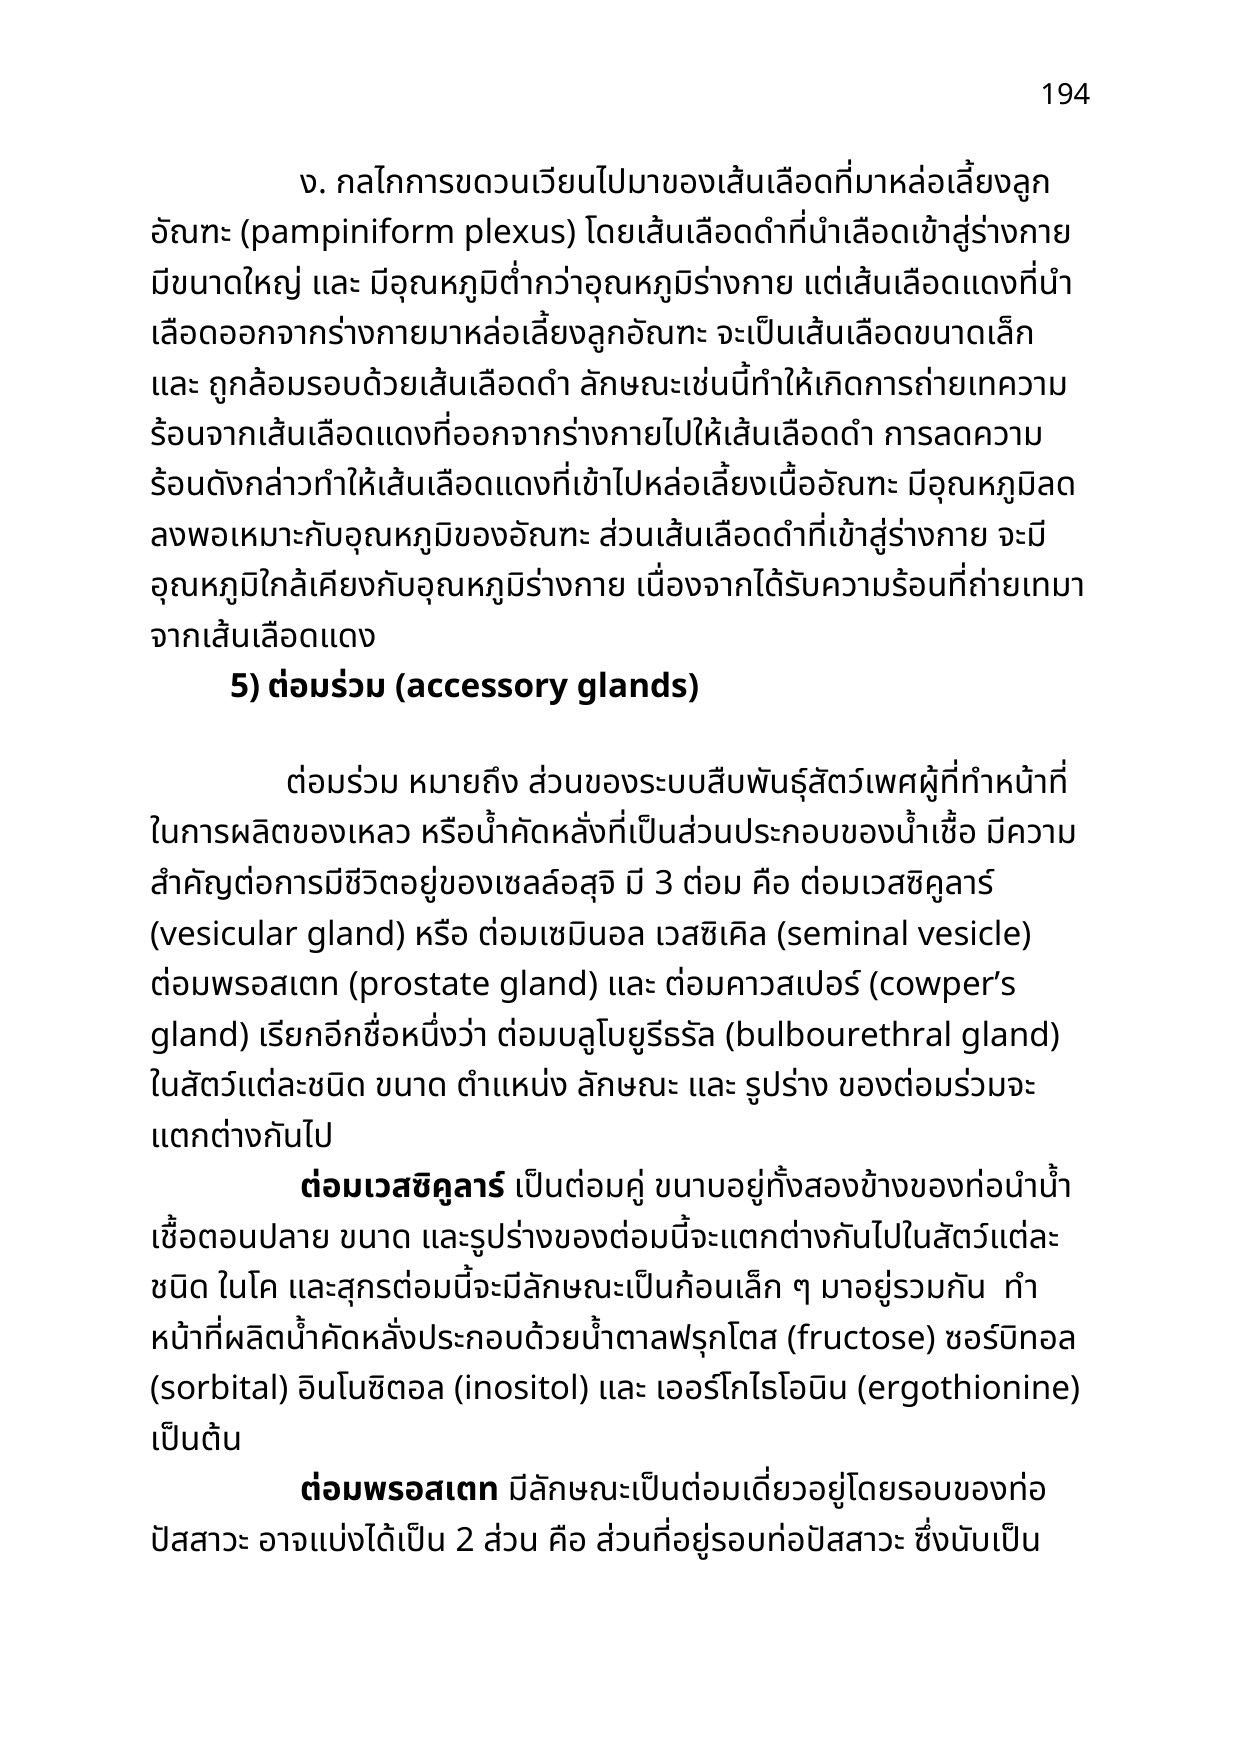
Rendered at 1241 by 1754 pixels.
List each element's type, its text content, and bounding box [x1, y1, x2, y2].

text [150, 1465, 1090, 1566]
text ต่อมร่วม หมายถึง ส่วนของระบบสืบพันธุ์สัตว์เพศผู้ที่ทำหน้าที่ในการผลิตของเหลว หรือน้ำคัดหลั่งที่เป็นส่วนประกอบของน้ำเชื้อ มีความสำคัญต่อการมีชีวิตอยู่ของเซลล์อสุจิ มี 3 ต่อม คือ ต่อมเวสซิคูลาร์ (vesicular gland) หรือ ต่อมเซมินอล เวสซิเคิล (seminal vesicle) ต่อมพรอสเตท (prostate gland) และ ต่อมคาวสเปอร์ (cowper’s gland) เรียกอีกชื่อหนึ่งว่า ต่อมบลูโบยูรีธรัล (bulbourethral gland) ในสัตว์แต่ละชนิด ขนาด ตำแหน่ง ลักษณะ และ รูปร่าง ของต่อมร่วมจะแตกต่างกันไป [150, 758, 1090, 1162]
text ต่อมเวสซิคูลาร์ เป็นต่อมคู่ ขนาบอยู่ทั้งสองข้างของท่อนำน้ำเชื้อตอนปลาย ขนาด และรูปร่างของต่อมนี้จะแตกต่างกันไปในสัตว์แต่ละชนิด ในโค และสุกรต่อมนี้จะมีลักษณะเป็นก้อนเล็ก ๆ มาอยู่รวมกัน ทำหน้าที่ผลิตน้ำคัดหลั่งประกอบด้วยน้ำตาลฟรุกโตส (fructose) ซอร์บิทอล (sorbital) อินโนซิตอล (inositol) และ เออร์โกไธโอนิน (ergothionine) เป็นต้น [150, 1162, 1090, 1465]
list ต่อมร่วม (accessory glands) [230, 662, 1090, 713]
text ง. กลไกการขดวนเวียนไปมาของเส้นเลือดที่มาหล่อเลี้ยงลูกอัณฑะ (pampiniform plexus) โดยเส้นเลือดดำที่นำเลือดเข้าสู่ร่างกายมีขนาดใหญ่ และ มีอุณหภูมิต่ำกว่าอุณหภูมิร่างกาย แต่เส้นเลือดแดงที่นำเลือดออกจากร่างกายมาหล่อเลี้ยงลูกอัณฑะ จะเป็นเส้นเลือดขนาดเล็ก และ ถูกล้อมรอบด้วยเส้นเลือดดำ ลักษณะเช่นนี้ทำให้เกิดการถ่ายเทความร้อนจากเส้นเลือดแดงที่ออกจากร่างกายไปให้เส้นเลือดดำ การลดความร้อนดังกล่าวทำให้เส้นเลือดแดงที่เข้าไปหล่อเลี้ยงเนื้ออัณฑะ มีอุณหภูมิลดลงพอเหมาะกับอุณหภูมิของอัณฑะ ส่วนเส้นเลือดดำที่เข้าสู่ร่างกาย จะมีอุณหภูมิใกล้เคียงกับอุณหภูมิร่างกาย เนื่องจากได้รับความร้อนที่ถ่ายเทมาจากเส้นเลือดแดง [150, 157, 1090, 662]
